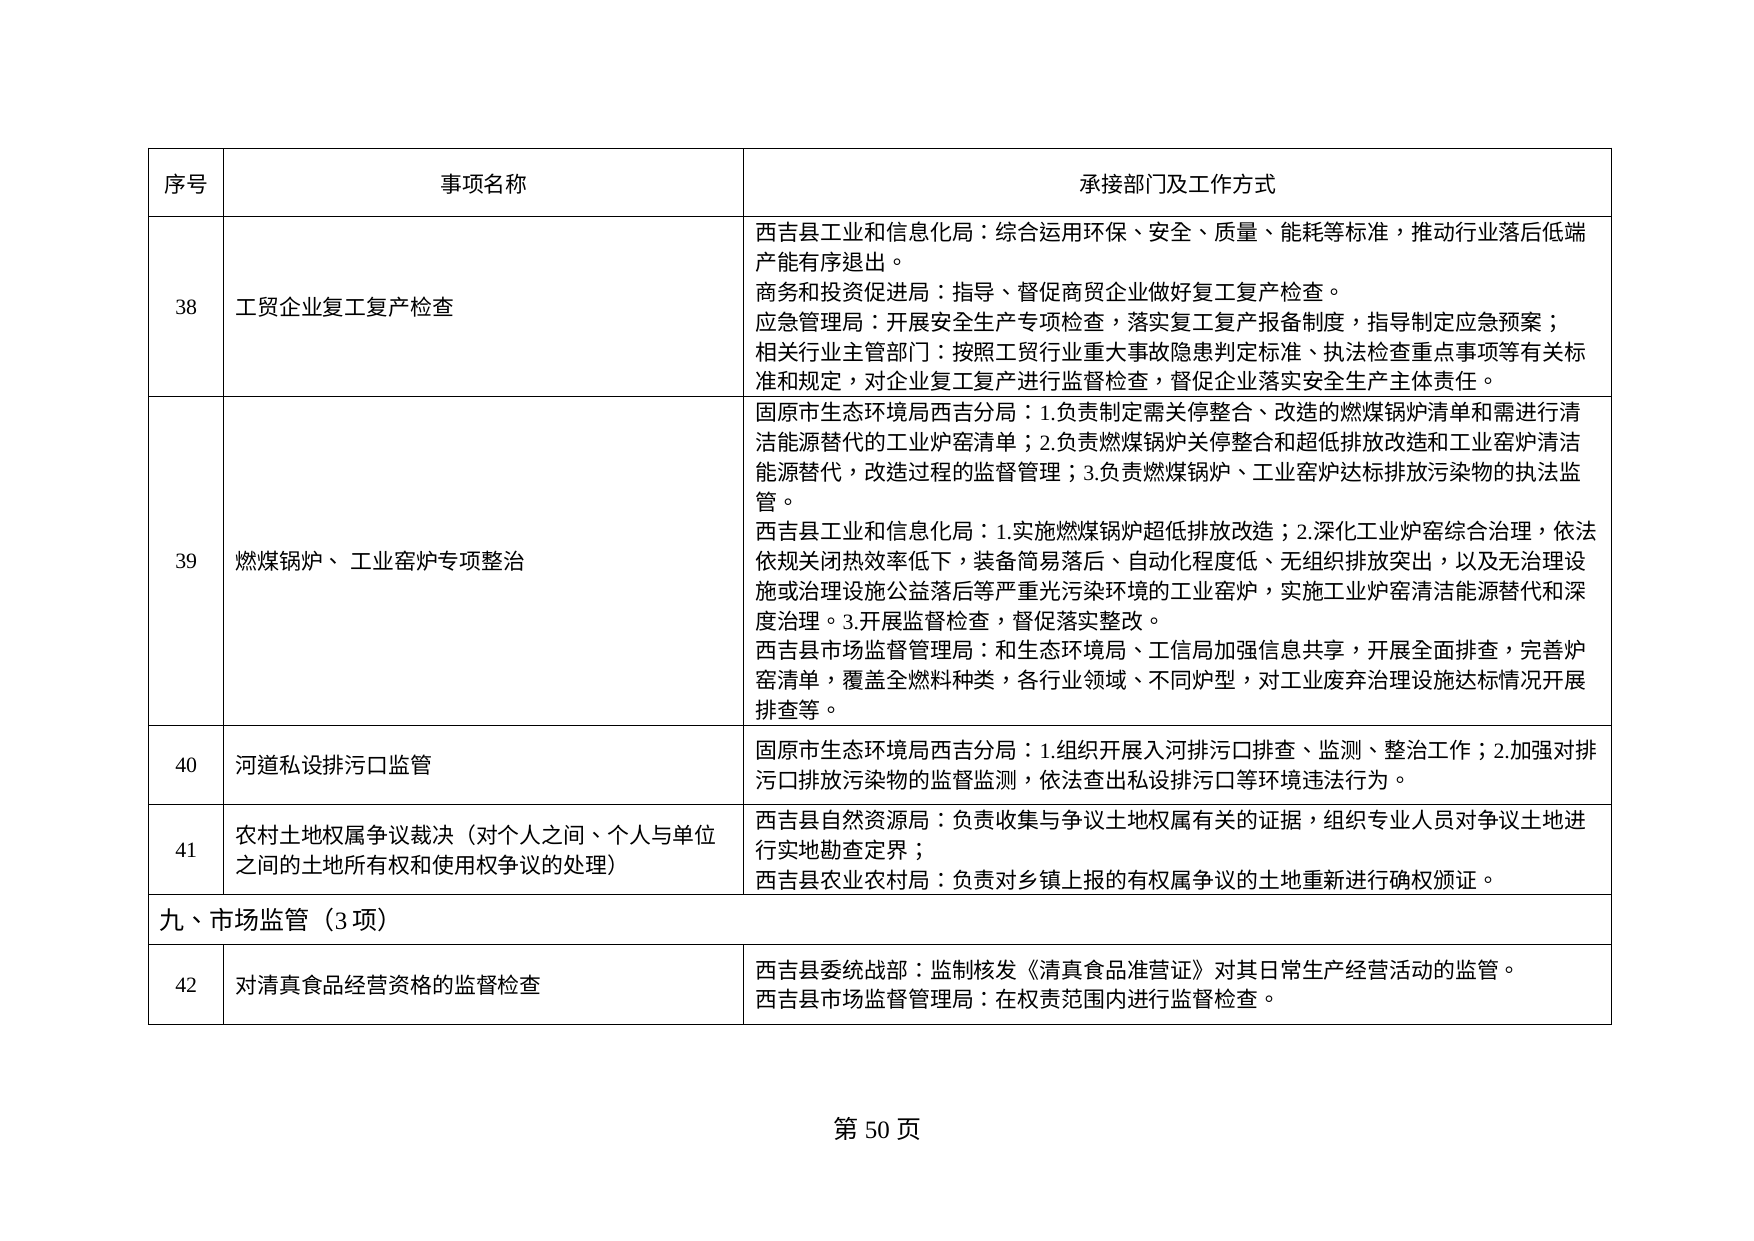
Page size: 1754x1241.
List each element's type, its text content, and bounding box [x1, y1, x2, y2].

table_cell 固原市生态环境局西吉分局：1.负责制定需关停整合、改造的燃煤锅炉清单和需进行清洁能源替代的工业炉窑清单；2.负责燃煤锅炉关停整合和超低排放改造和工业窑炉清洁能源替代，改造过程的监督管理；3.负责燃煤锅炉、工业窑炉达标排放污染物的执法监管。 西吉县工业和信息化局：1.实施燃煤锅炉超低排放改造；2.深化工业炉窑综合治理，依法依规关闭热效率低下，装备简易落后、自动化程度低、无组织排放突出，以及无治理设施或治理设施公益落后等严重光污染环境的工业窑炉，实施工业炉窑清洁能源替代和深度治理。3.开展监督检查，督促落实整改。 西吉县市场监督管理局：和生态环境局、工信局加强信息共享，开展全面排查，完善炉窑清单，覆盖全燃料种类，各行业领域、不同炉型，对工业废弃治理设施达标情况开展排查等。 [744, 397, 1611, 725]
table_cell 西吉县工业和信息化局：综合运用环保、安全、质量、能耗等标准，推动行业落后低端产能有序退出。 商务和投资促进局：指导、督促商贸企业做好复工复产检查。 应急管理局：开展安全生产专项检查，落实复工复产报备制度，指导制定应急预案； 相关行业主管部门：按照工贸行业重大事故隐患判定标准、执法检查重点事项等有关标准和规定，对企业复工复产进行监督检查，督促企业落实安全生产主体责任。 [744, 217, 1611, 396]
table_header 序号 [149, 149, 223, 216]
table_header 事项名称 [224, 149, 743, 216]
table_cell 西吉县委统战部：监制核发《清真食品准营证》对其日常生产经营活动的监管。 西吉县市场监督管理局：在权责范围内进行监督检查。 [744, 945, 1611, 1023]
table_cell 工贸企业复工复产检查 [224, 217, 743, 396]
table_cell 对清真食品经营资格的监督检查 [224, 945, 743, 1023]
table_cell 41 [149, 805, 223, 894]
table_cell 西吉县自然资源局：负责收集与争议土地权属有关的证据，组织专业人员对争议土地进行实地勘查定界； 西吉县农业农村局：负责对乡镇上报的有权属争议的土地重新进行确权颁证。 [744, 805, 1611, 894]
table_cell 河道私设排污口监管 [224, 726, 743, 804]
table_cell 40 [149, 726, 223, 804]
table_cell 42 [149, 945, 223, 1023]
table_header 承接部门及工作方式 [744, 149, 1611, 216]
table_cell 固原市生态环境局西吉分局：1.组织开展入河排污口排查、监测、整治工作；2.加强对排污口排放污染物的监督监测，依法查出私设排污口等环境违法行为。 [744, 726, 1611, 804]
table_cell 燃煤锅炉、 工业窑炉专项整治 [224, 397, 743, 725]
table_cell 九、市场监管（3项） [149, 895, 1611, 944]
table_cell 38 [149, 217, 223, 396]
table_cell 39 [149, 397, 223, 725]
table_cell 农村土地权属争议裁决（对个人之间、个人与单位之间的土地所有权和使用权争议的处理） [224, 805, 743, 894]
